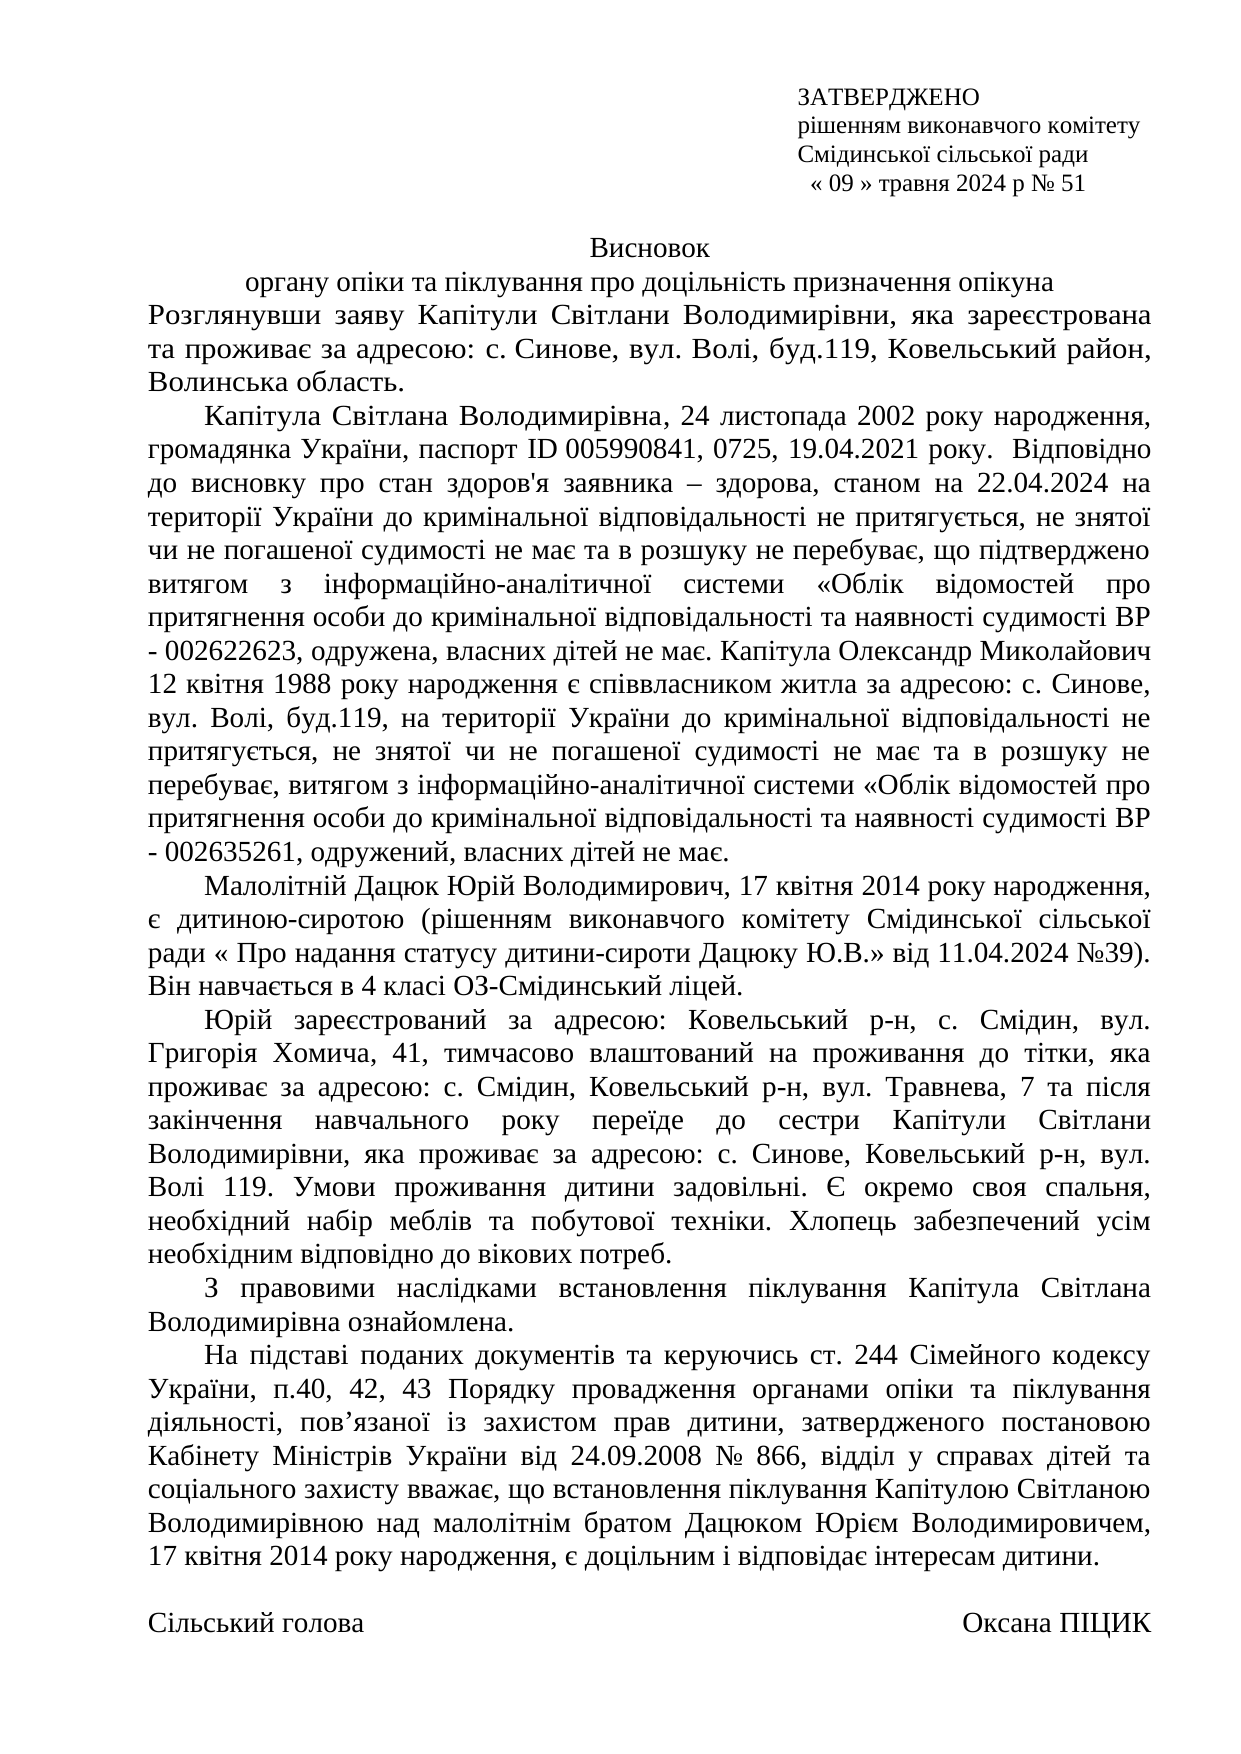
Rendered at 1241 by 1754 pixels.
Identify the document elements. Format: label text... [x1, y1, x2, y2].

text З правовими наслідками встановлення піклування Капітула Світлана Володимирівна ознайомлена. [148, 1270, 1152, 1337]
text « 09 » травня 2024 р № 51 [797, 168, 1162, 197]
text Капітула Світлана Володимирівна, 24 листопада 2002 року народження, громадянка України, паспорт ID 005990841, 0725, 19.04.2021 року. Відповідно до висновку про стан здоров'я заявника – здорова, станом на 22.04.2024 на території України до кримінальної відповідальності не притягується, не знятої чи не погашеної судимості не має та в розшуку не перебуває, що підтверджено витягом з інформаційно-аналітичної системи «Облік відомостей про притягнення особи до кримінальної відповідальності та наявності судимості ВР - 002622623, одружена, власних дітей не має. Капітула Олександр Миколайович 12 квітня 1988 року народження є співвласником житла за адресою: с. Синове, вул. Волі, буд.119, на території України до кримінальної відповідальності не притягується, не знятої чи не погашеної судимості не має та в розшуку не перебуває, витягом з інформаційно-аналітичної системи «Облік відомостей про притягнення особи до кримінальної відповідальності та наявності судимості ВР - 002635261, одружений, власних дітей не має. [148, 398, 1152, 868]
text органу опіки та піклування про доцільність призначення опікуна [148, 264, 1152, 297]
text На підставі поданих документів та керуючись ст. 244 Сімейного кодексу України, п.40, 42, 43 Порядку провадження органами опіки та піклування діяльності, пов’язаної із захистом прав дитини, затвердженого постановою Кабінету Міністрів України від 24.09.2008 № 866, відділ у справах дітей та соціального захисту вважає, що встановлення піклування Капітулою Світланою Володимирівною над малолітнім братом Дацюком Юрієм Володимировичем, 17 квітня 2014 року народження, є доцільним і відповідає інтересам дитини. [148, 1337, 1152, 1572]
text рішенням виконавчого комітету [797, 111, 1152, 139]
text Смідинської сільської ради [797, 139, 1152, 168]
text Висновок [148, 230, 1152, 264]
text Малолітній Дацюк Юрій Володимирович, 17 квітня 2014 року народження, є дитиною-сиротою (рішенням виконавчого комітету Смідинської сільської ради « Про надання статусу дитини-сироти Дацюку Ю.В.» від 11.04.2024 №39). Він навчається в 4 класі ОЗ-Смідинський ліцей. [148, 868, 1152, 1002]
text Юрій зареєстрований за адресою: Ковельський р-н, с. Смідин, вул. Григорія Хомича, 41, тимчасово влаштований на проживання до тітки, яка проживає за адресою: с. Смідин, Ковельський р-н, вул. Травнева, 7 та після закінчення навчального року переїде до сестри Капітули Світлани Володимирівни, яка проживає за адресою: с. Синове, Ковельський р-н, вул. Волі 119. Умови проживання дитини задовільні. Є окремо своя спальня, необхідний набір меблів та побутової техніки. Хлопець забезпечений усім необхідним відповідно до вікових потреб. [148, 1002, 1152, 1270]
text Розглянувши заяву Капітули Світлани Володимирівни, яка зареєстрована та проживає за адресою: с. Синове, вул. Волі, буд.119, Ковельський район, Волинська область. [148, 297, 1152, 398]
text Сільський голова Оксана ПІЦИК [148, 1606, 1152, 1639]
text ЗАТВЕРДЖЕНО [797, 82, 1152, 111]
